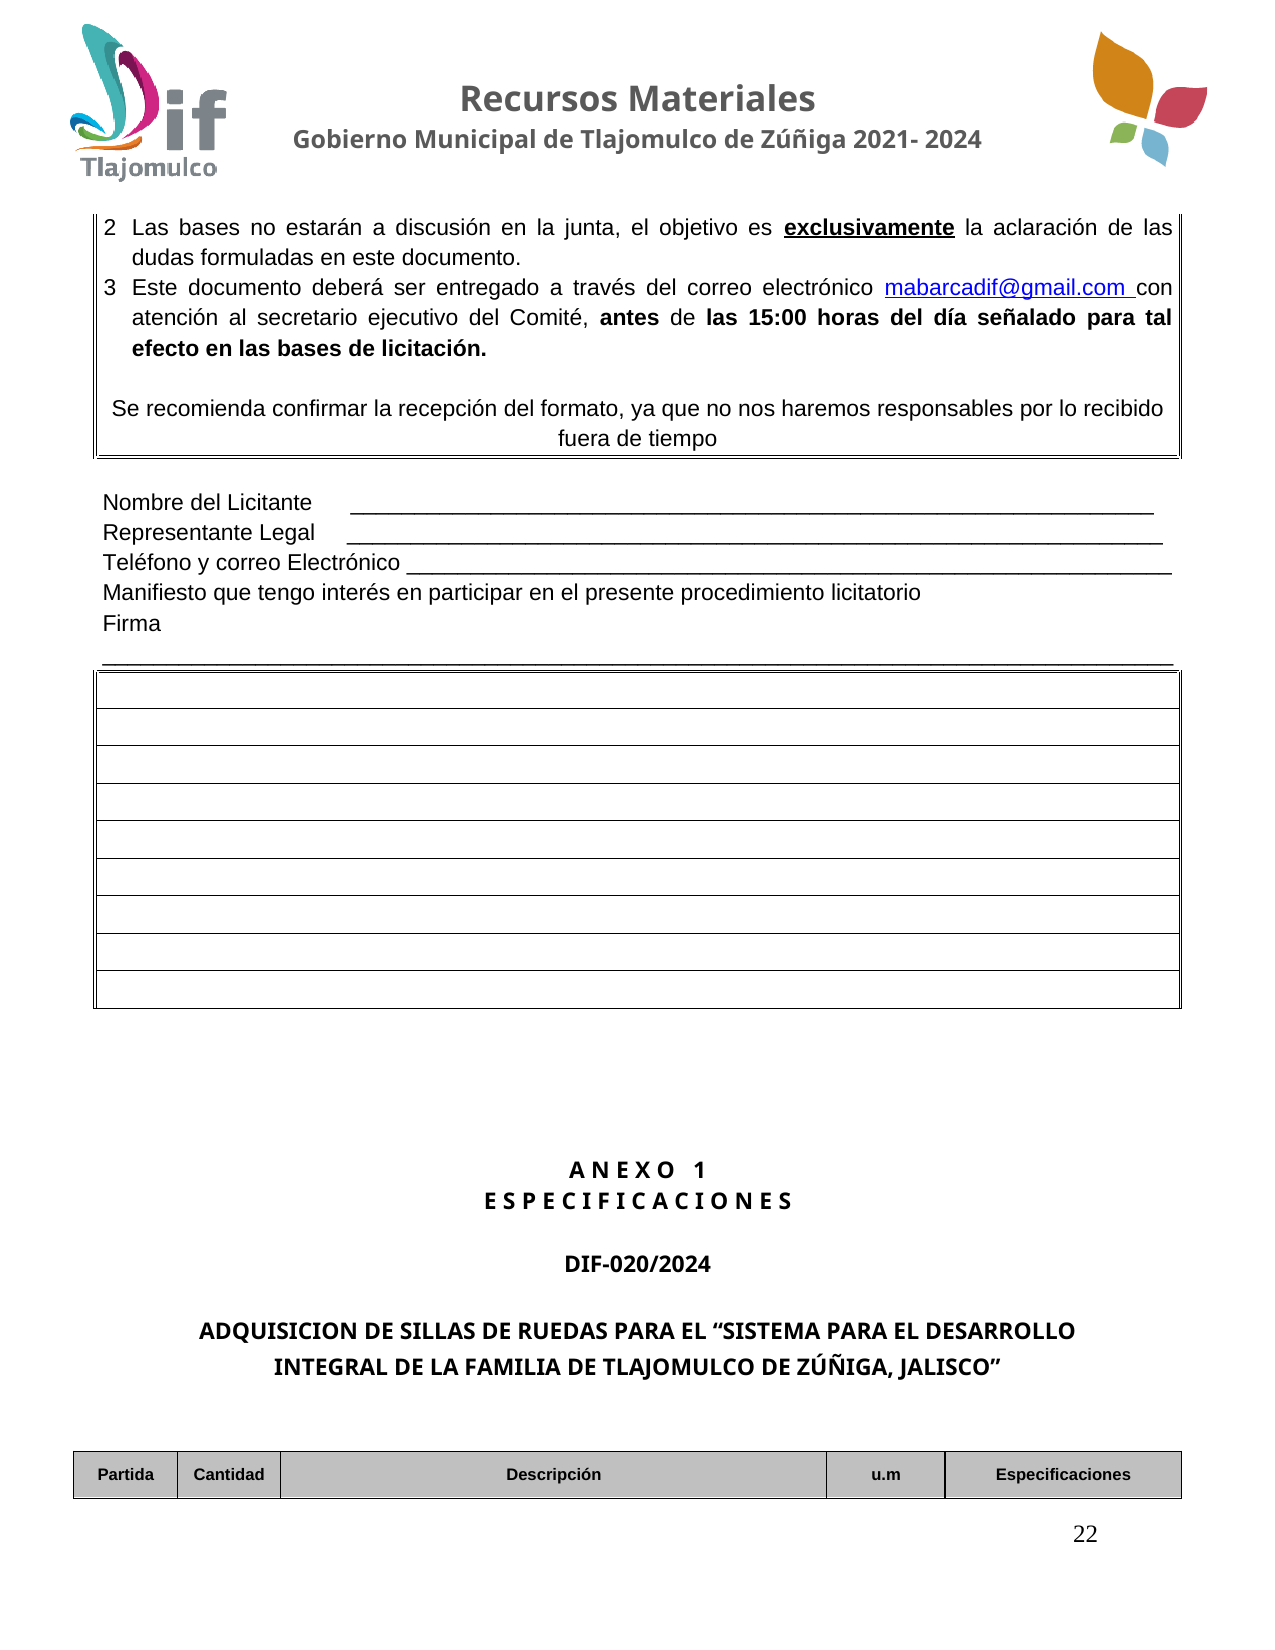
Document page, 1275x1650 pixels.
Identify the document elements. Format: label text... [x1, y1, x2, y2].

table_header Descripción [281, 1452, 826, 1497]
table_cell [97, 971, 1179, 1007]
text ADQUISICION DE SILLAS DE RUEDAS PARA EL “SISTEMA PARA EL DESARROLLO INTEGRAL DE LA FAMILIA DE TLAJOMULCO DE ZÚÑIGA, JALISCO” [177, 1315, 1098, 1382]
table_header Partida [74, 1452, 177, 1497]
text ANEXO 1 [177, 1154, 1098, 1185]
table_cell [97, 934, 1179, 970]
text DIF-020/2024 [177, 1248, 1098, 1279]
table_cell Nombre del Licitante _______________________________________________________________ Representante Legal ________________________________________________________________ Teléfono y correo Electrónico ____________________________________________________________ Manifiesto que tengo interés en participar en el presente procedimiento licitatorio Firma ____________________________________________________________________________________ [95, 455, 1180, 670]
table_cell Este documento deberá ser entregado a través del correo electrónico mabarcadif@gmail.com con atención al secretario ejecutivo del Comité, antes de las 15:00 horas del día señalado para tal efecto en las bases de licitación. [124, 274, 1179, 395]
table_cell [97, 709, 1179, 745]
table_cell [97, 896, 1179, 932]
table_header Especificaciones [946, 1452, 1181, 1497]
table_cell [95, 670, 1180, 707]
table_cell 3 [97, 274, 124, 395]
table_header u.m [827, 1452, 944, 1497]
table_cell [97, 746, 1179, 782]
picture [1092, 31, 1208, 169]
picture [61, 18, 243, 192]
table_cell [97, 821, 1179, 857]
table_header Cantidad [178, 1452, 280, 1497]
text ESPECIFICACIONES [177, 1185, 1098, 1216]
table_cell Las bases no estarán a discusión en la junta, el objetivo es exclusivamente la aclaración de las dudas formuladas en este documento. [124, 214, 1179, 274]
table_cell [97, 859, 1179, 895]
table_cell Se recomienda confirmar la recepción del formato, ya que no nos haremos responsables por lo recibido fuera de tiempo [97, 395, 1179, 455]
table_cell 2 [97, 214, 124, 274]
table_cell [97, 784, 1179, 820]
